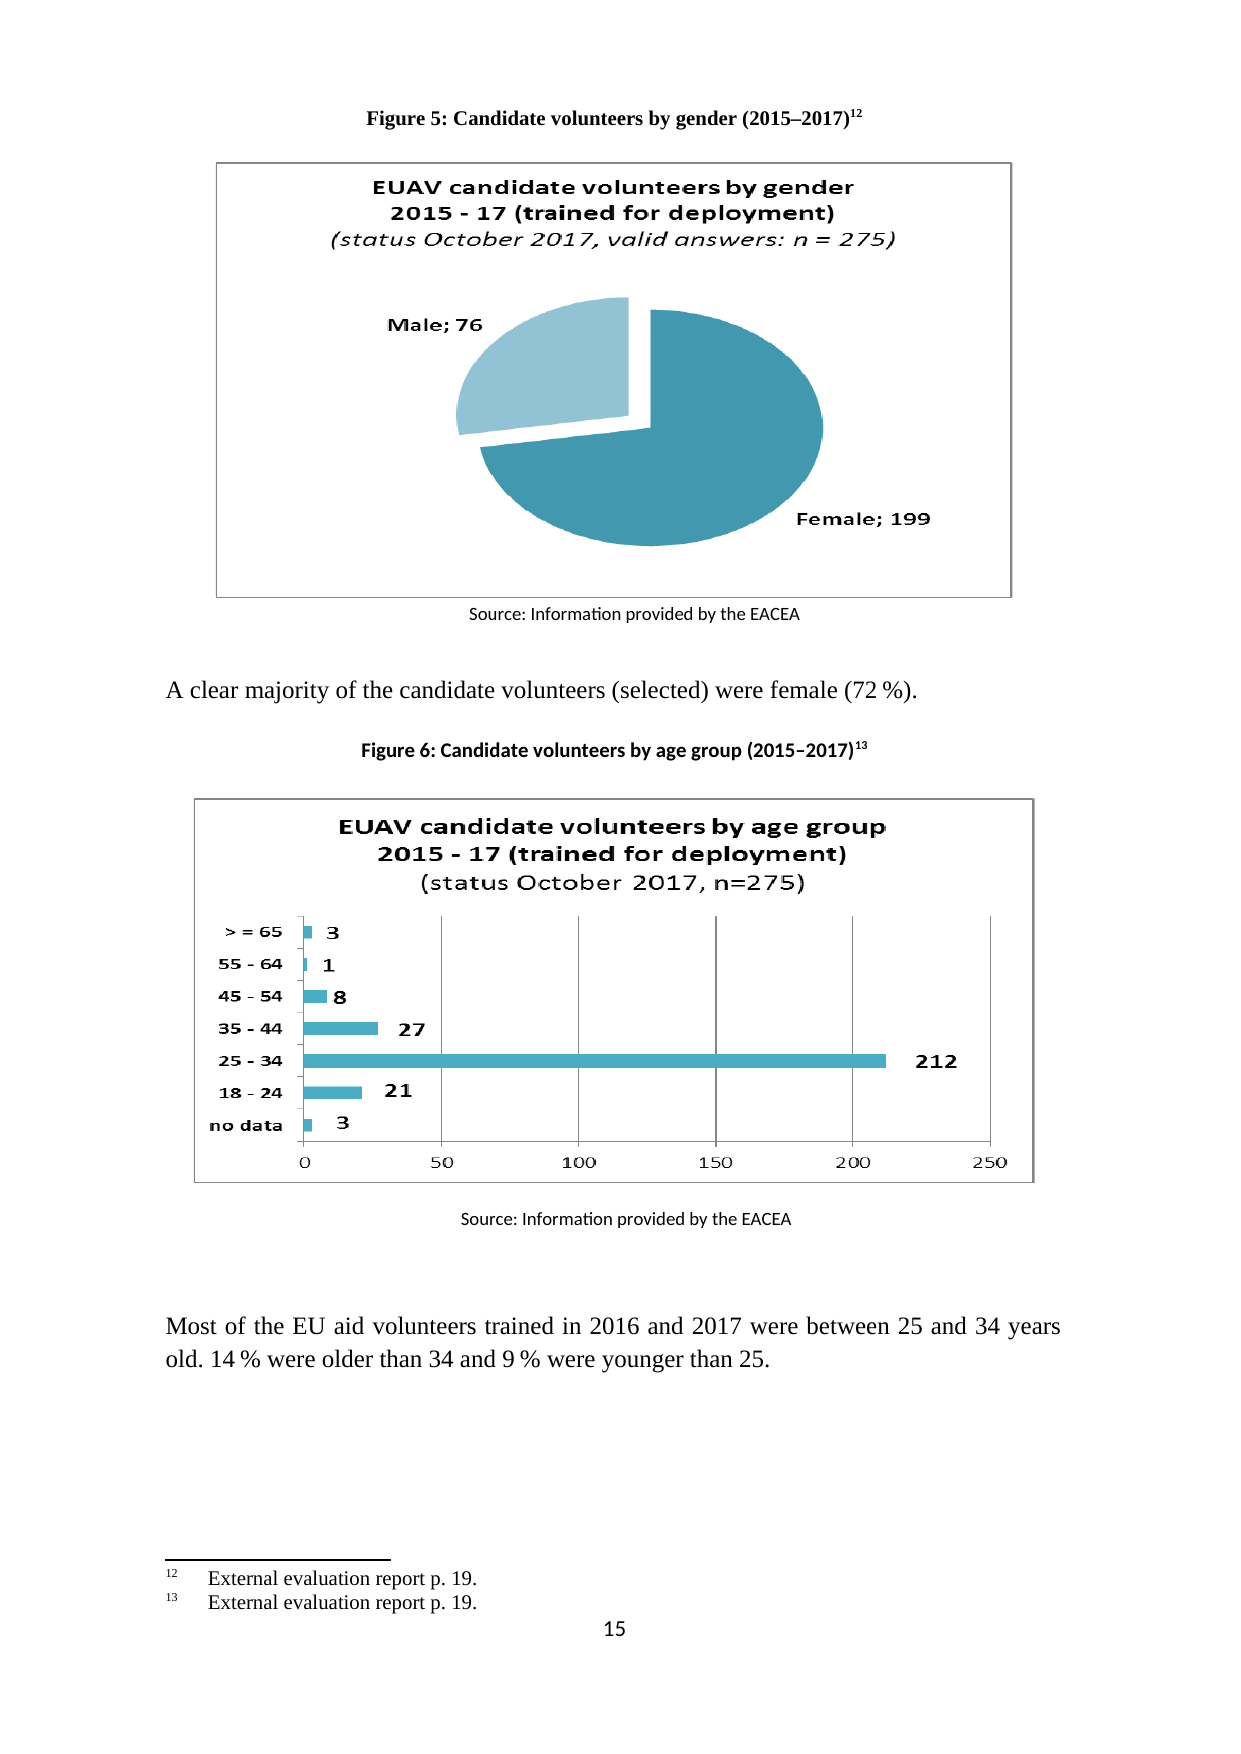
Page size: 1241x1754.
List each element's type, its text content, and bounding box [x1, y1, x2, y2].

text Source: Information provided by the EACEA [461, 602, 1063, 624]
picture [193, 798, 1035, 1183]
picture [215, 162, 1013, 598]
text Most of the EU aid volunteers trained in 2016 and 2017 were between 25 and 34 years old. 14 % were older than 34 and 9 % were younger than 25. [165, 1311, 1063, 1373]
text Source: Information provided by the EACEA [461, 1207, 1063, 1230]
text A clear majority of the candidate volunteers (selected) were female (72 %). [165, 675, 1063, 704]
text Figure 6: Candidate volunteers by age group (2015–2017) [165, 737, 1063, 763]
text Figure 5: Candidate volunteers by gender (2015–2017) [165, 106, 1063, 130]
